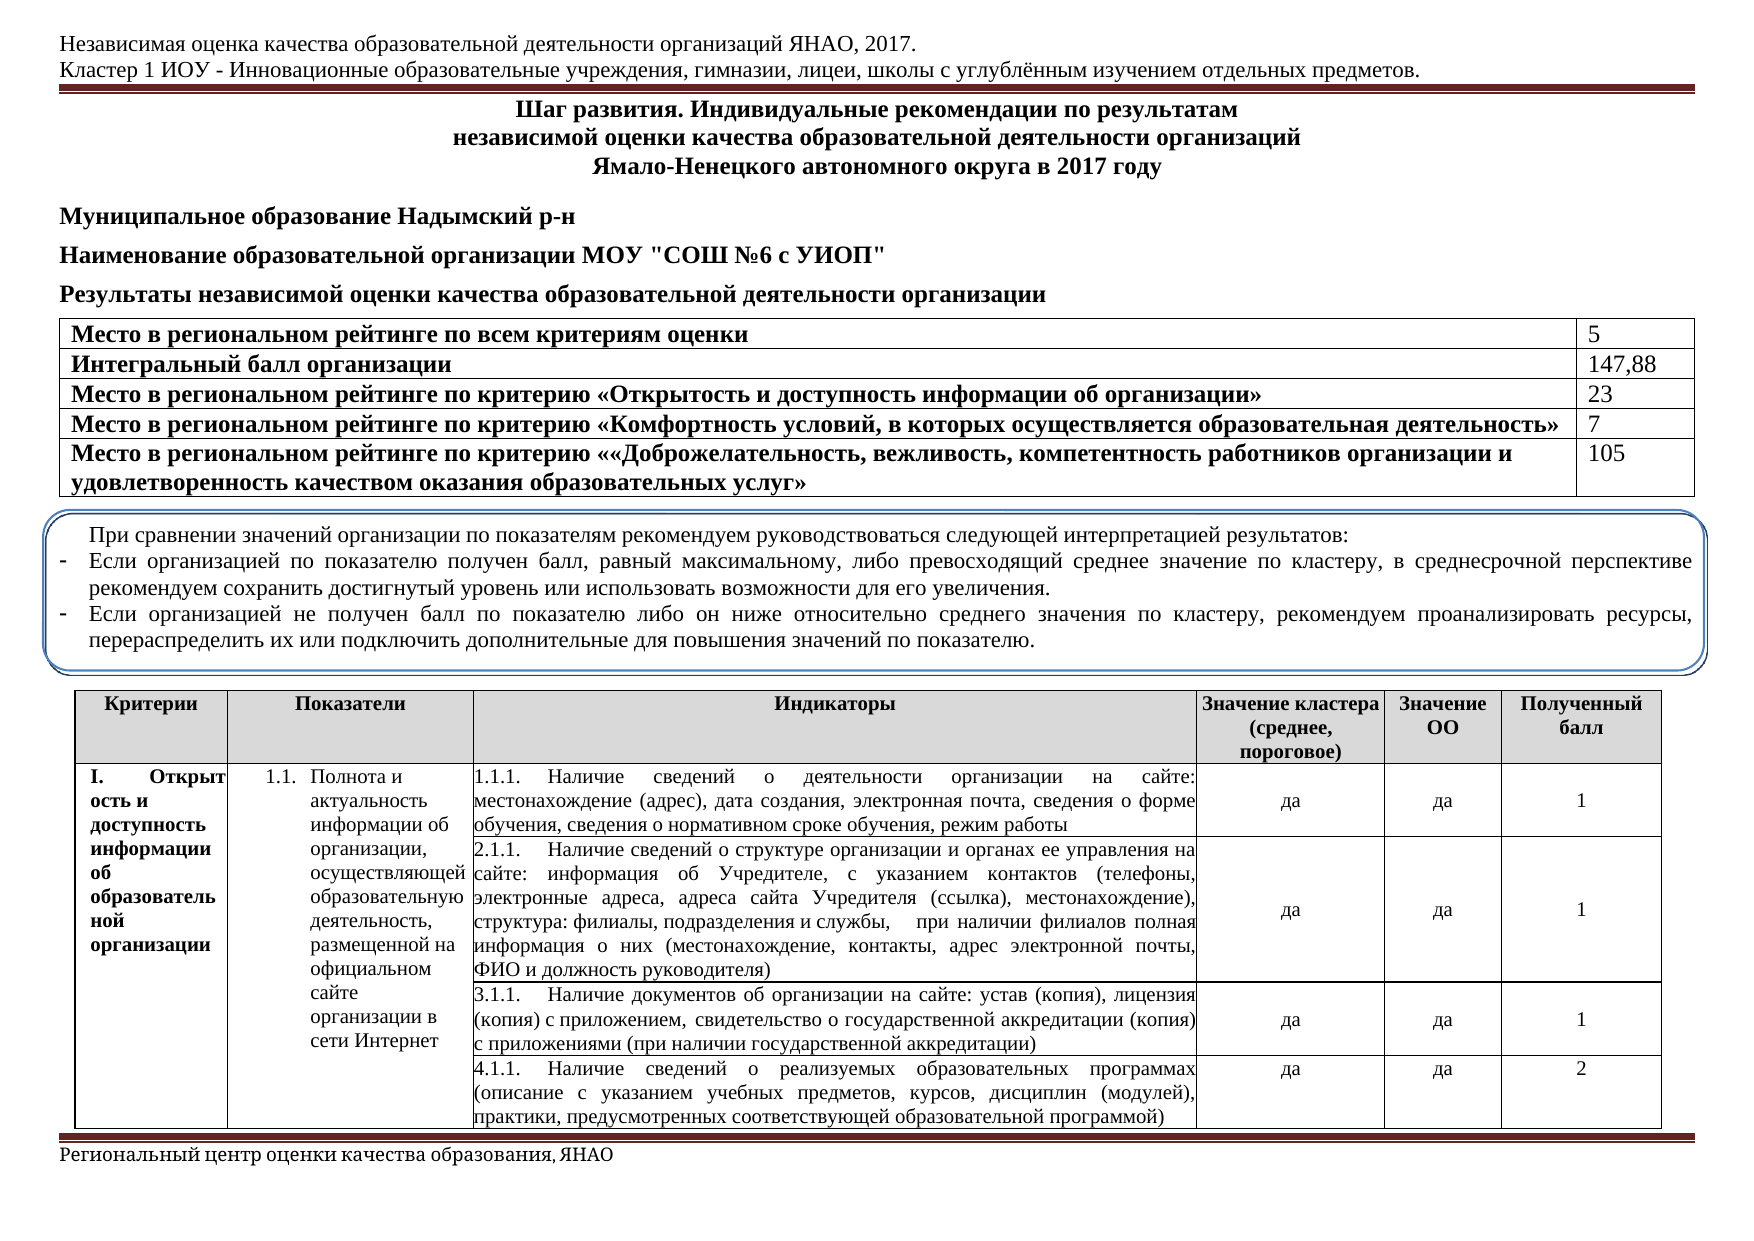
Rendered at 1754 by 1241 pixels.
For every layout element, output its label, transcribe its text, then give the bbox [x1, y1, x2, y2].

table_header Критерии [76, 691, 227, 763]
text Результаты независимой оценки качества образовательной деятельности организации [59, 279, 1695, 308]
table_header Значение кластера (среднее, пороговое) [1197, 691, 1384, 763]
table_cell да [1385, 764, 1501, 836]
table_cell 1 [1502, 764, 1661, 836]
text Ямало-Ненецкого автономного округа в 2017 году [59, 151, 1695, 180]
table_header Индикаторы [474, 691, 1196, 763]
list Если организацией не получен балл по показателю либо он ниже относительно среднего значения по кластеру, рекомендуем проанализировать ресурсы, перераспределить их или подключить дополнительные для повышения значений по показателю. [59, 600, 1695, 653]
text Шаг развития. Индивидуальные рекомендации по результатам [59, 94, 1695, 122]
table_header Значение ОО [1385, 691, 1501, 763]
table_cell 1 [1502, 983, 1661, 1054]
table_cell 147,88 [1577, 349, 1694, 378]
table_cell да [1385, 983, 1501, 1054]
table_header 5 [1577, 319, 1694, 348]
table_cell Наличие сведений о структуре организации и органах ее управления на сайте: информация об Учредителе, с указанием контактов (телефоны, электронные адреса, адреса сайта Учредителя (ссылка), местонахождение), структура: филиалы, подразделения и службы, при наличии филиалов полная информация о них (местонахождение, контакты, адрес электронной почты, ФИО и должность руководителя) [474, 837, 1196, 981]
table_cell да [1197, 837, 1384, 981]
table_cell 7 [1577, 409, 1694, 437]
table_cell Наличие сведений о реализуемых образовательных программах (описание с указанием учебных предметов, курсов, дисциплин (модулей), практики, предусмотренных соответствующей образовательной программой) [474, 1056, 1196, 1128]
table_header Показатели [228, 691, 473, 763]
text При сравнении значений организации по показателям рекомендуем руководствоваться следующей интерпретацией результатов: [59, 521, 1695, 547]
table_cell Место в региональном рейтинге по критерию ««Доброжелательность, вежливость, компетентность работников организации и удовлетворенность качеством оказания образовательных услуг» [60, 439, 1576, 496]
text независимой оценки качества образовательной деятельности организаций [59, 122, 1695, 151]
table_cell Место в региональном рейтинге по критерию «Комфортность условий, в которых осуществляется образовательная деятельность» [60, 409, 1576, 437]
text Наименование образовательной организации МОУ "СОШ №6 с УИОП" [59, 240, 1695, 269]
table_cell Открытость и доступность информации об образовательной организации [76, 764, 227, 1128]
text Муниципальное образование Надымский р-н [59, 201, 1695, 229]
table_cell да [1197, 764, 1384, 836]
table_cell 1 [1502, 837, 1661, 981]
table_cell Место в региональном рейтинге по критерию «Открытость и доступность информации об организации» [60, 379, 1576, 408]
table_cell да [1197, 983, 1384, 1054]
table_cell Наличие документов об организации на сайте: устав (копия), лицензия (копия) с приложением, свидетельство о государственной аккредитации (копия) с приложениями (при наличии государственной аккредитации) [474, 983, 1196, 1054]
table_cell 23 [1577, 379, 1694, 408]
table_cell Полнота и актуальность информации об организации, осуществляющей образовательную деятельность, размещенной на официальном сайте организации в сети Интернет [228, 764, 473, 1128]
table_cell 2 [1502, 1056, 1661, 1128]
table_cell да [1385, 837, 1501, 981]
list Если организацией по показателю получен балл, равный максимальному, либо превосходящий среднее значение по кластеру, в среднесрочной перспективе рекомендуем сохранить достигнутый уровень или использовать возможности для его увеличения. [59, 547, 1695, 600]
table_header Полученный балл [1502, 691, 1661, 763]
table_cell да [1197, 1056, 1384, 1128]
table_cell 105 [1577, 439, 1694, 496]
table_cell да [1385, 1056, 1501, 1128]
table_header Место в региональном рейтинге по всем критериям оценки [60, 319, 1576, 348]
table_cell Интегральный балл организации [60, 349, 1576, 378]
table_cell Наличие сведений о деятельности организации на сайте: местонахождение (адрес), дата создания, электронная почта, сведения о форме обучения, сведения о нормативном сроке обучения, режим работы [474, 764, 1196, 836]
